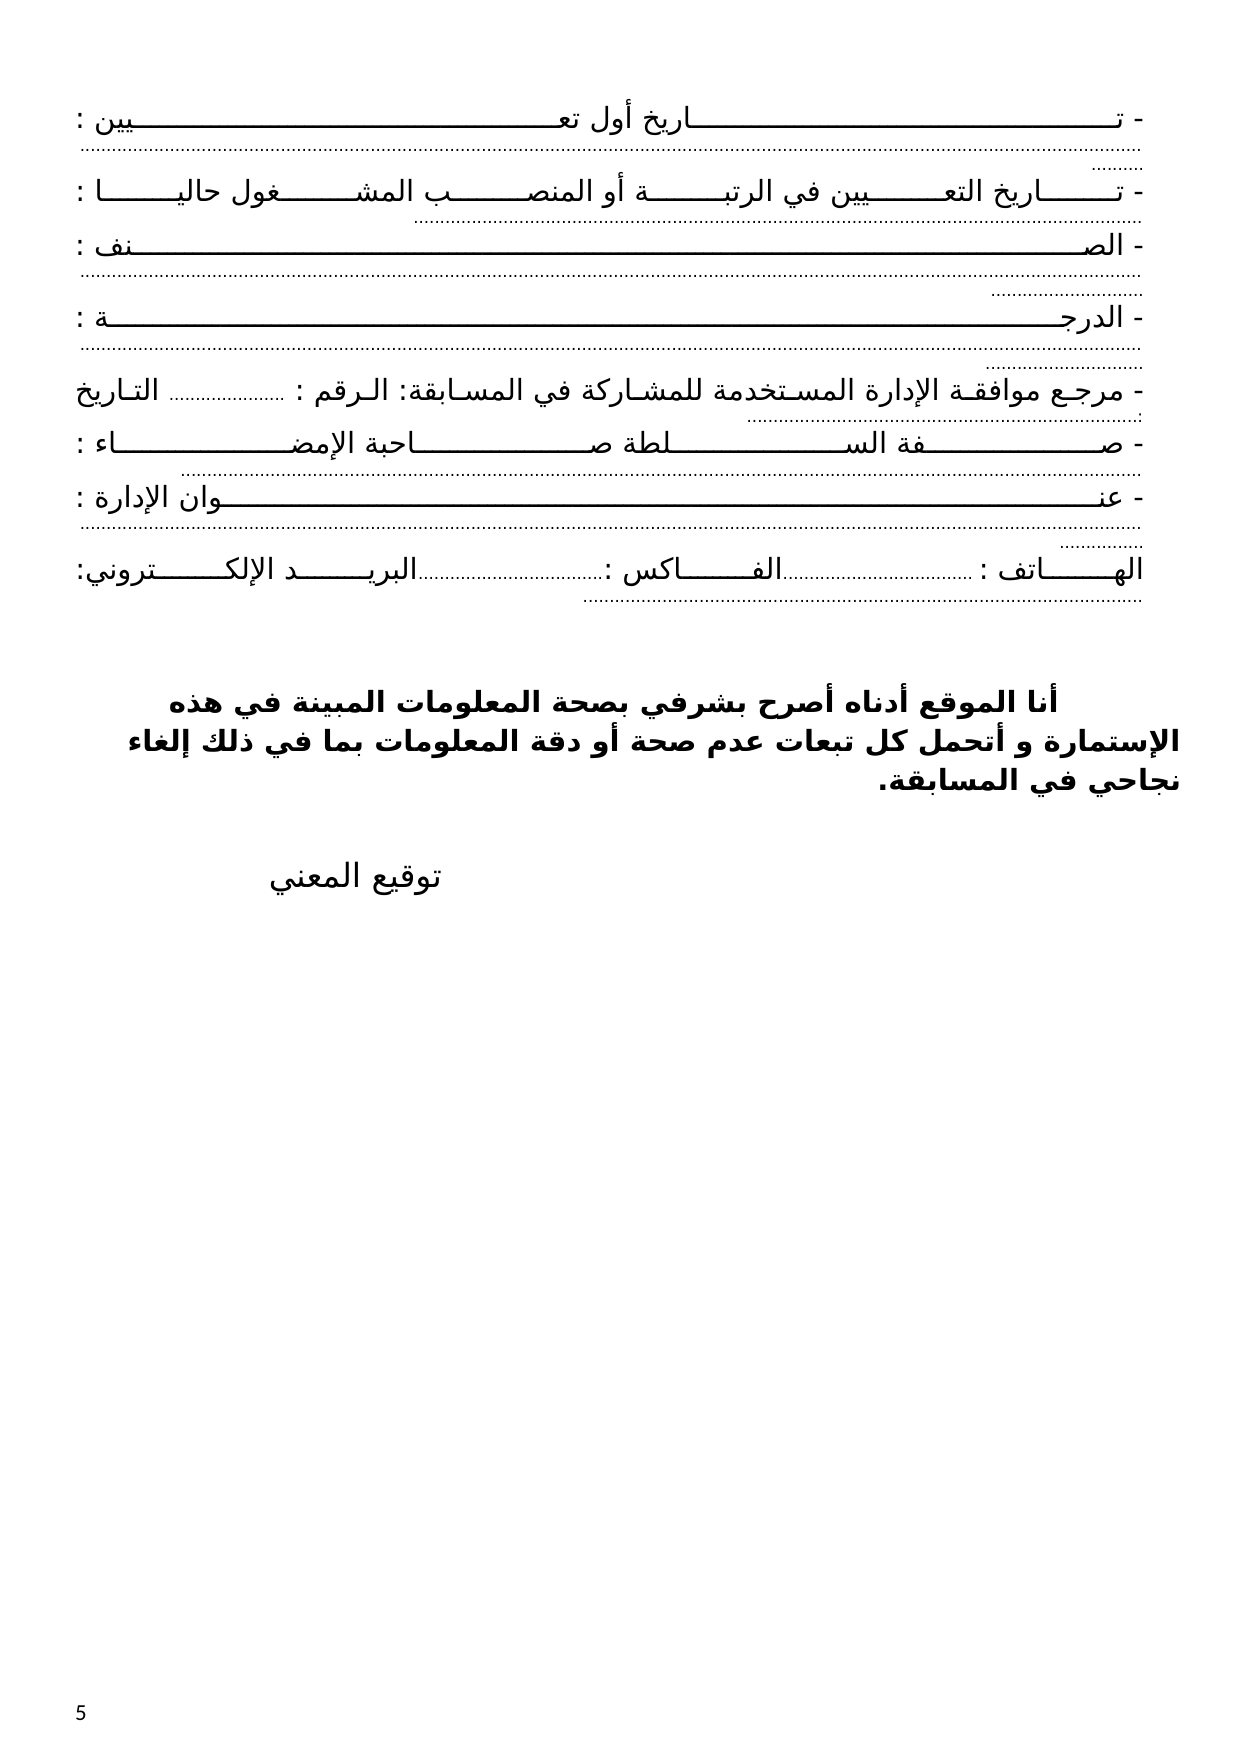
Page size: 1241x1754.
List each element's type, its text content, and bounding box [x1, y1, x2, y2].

text - الدرجة : ....................................................................................................................................................................................................................................... [75, 301, 1144, 373]
text - صفة السلطة صاحبة الإمضاء : ...................................................................................................................................................................................... [75, 427, 1144, 480]
text أنا الموقع أدناه أصرح بشرفي بصحة المعلومات المبينة في هذه الإستمارة و أتحمل كل تبعات عدم صحة أو دقة المعلومات بما في ذلك إلغاء نجاحي في المسابقة. [75, 685, 1181, 797]
text - عنوان الإدارة : ......................................................................................................................................................................................................................... [75, 480, 1144, 553]
text - الصنف : ...................................................................................................................................................................................................................................... [75, 228, 1144, 301]
text - تاريخ أول تعيين : ................................................................................................................................................................................................................... [75, 102, 1144, 174]
text الهاتف : ....................................الفاكس :...................................البريد الإلكتروني: .......................................................................................................... [75, 553, 1144, 606]
text - مرجع موافقة الإدارة المستخدمة للمشاركة في المسابقة: الرقم : ...................... التاريخ :.......................................................................... [75, 373, 1144, 427]
text توقيع المعني [75, 856, 1144, 895]
text - تاريخ التعيين في الرتبة أو المنصب المشغول حاليا : .......................................................................................................................................... [75, 174, 1144, 228]
